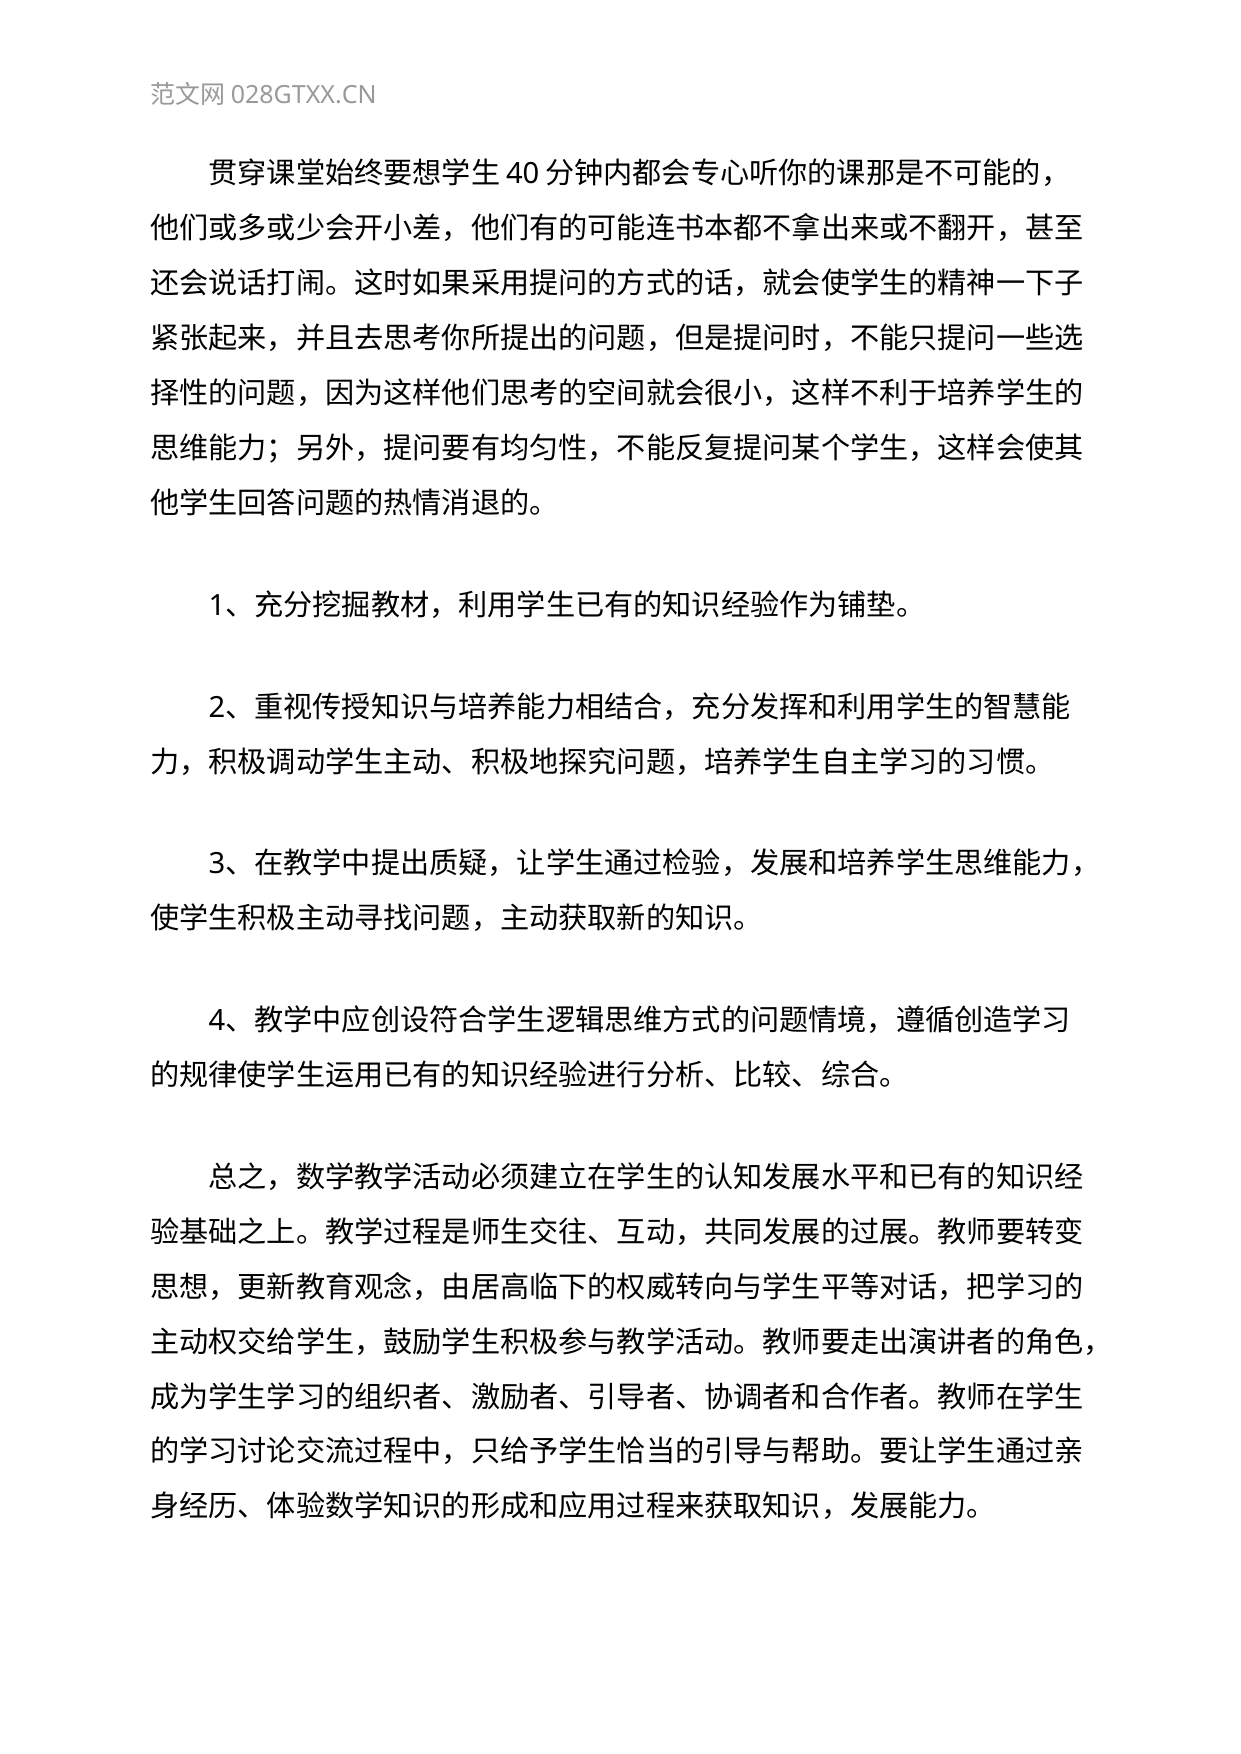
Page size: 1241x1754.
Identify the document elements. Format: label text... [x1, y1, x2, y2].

text 3、在教学中提出质疑，让学生通过检验，发展和培养学生思维能力，使学生积极主动寻找问题，主动获取新的知识。 [150, 840, 1090, 937]
text 1、充分挖掘教材，利用学生已有的知识经验作为铺垫。 [150, 581, 1090, 624]
text 4、教学中应创设符合学生逻辑思维方式的问题情境，遵循创造学习的规律使学生运用已有的知识经验进行分析、比较、综合。 [150, 997, 1090, 1094]
text 贯穿课堂始终要想学生40分钟内都会专心听你的课那是不可能的，他们或多或少会开小差，他们有的可能连书本都不拿出来或不翻开，甚至还会说话打闹。这时如果采用提问的方式的话，就会使学生的精神一下子紧张起来，并且去思考你所提出的问题，但是提问时，不能只提问一些选择性的问题，因为这样他们思考的空间就会很小，这样不利于培养学生的思维能力；另外，提问要有均匀性，不能反复提问某个学生，这样会使其他学生回答问题的热情消退的。 [150, 150, 1090, 522]
text 2、重视传授知识与培养能力相结合，充分发挥和利用学生的智慧能力，积极调动学生主动、积极地探究问题，培养学生自主学习的习惯。 [150, 683, 1090, 781]
text 总之，数学教学活动必须建立在学生的认知发展水平和已有的知识经验基础之上。教学过程是师生交往、互动，共同发展的过展。教师要转变思想，更新教育观念，由居高临下的权威转向与学生平等对话，把学习的主动权交给学生，鼓励学生积极参与教学活动。教师要走出演讲者的角色，成为学生学习的组织者、激励者、引导者、协调者和合作者。教师在学生的学习讨论交流过程中，只给予学生恰当的引导与帮助。要让学生通过亲身经历、体验数学知识的形成和应用过程来获取知识，发展能力。 [150, 1153, 1090, 1525]
